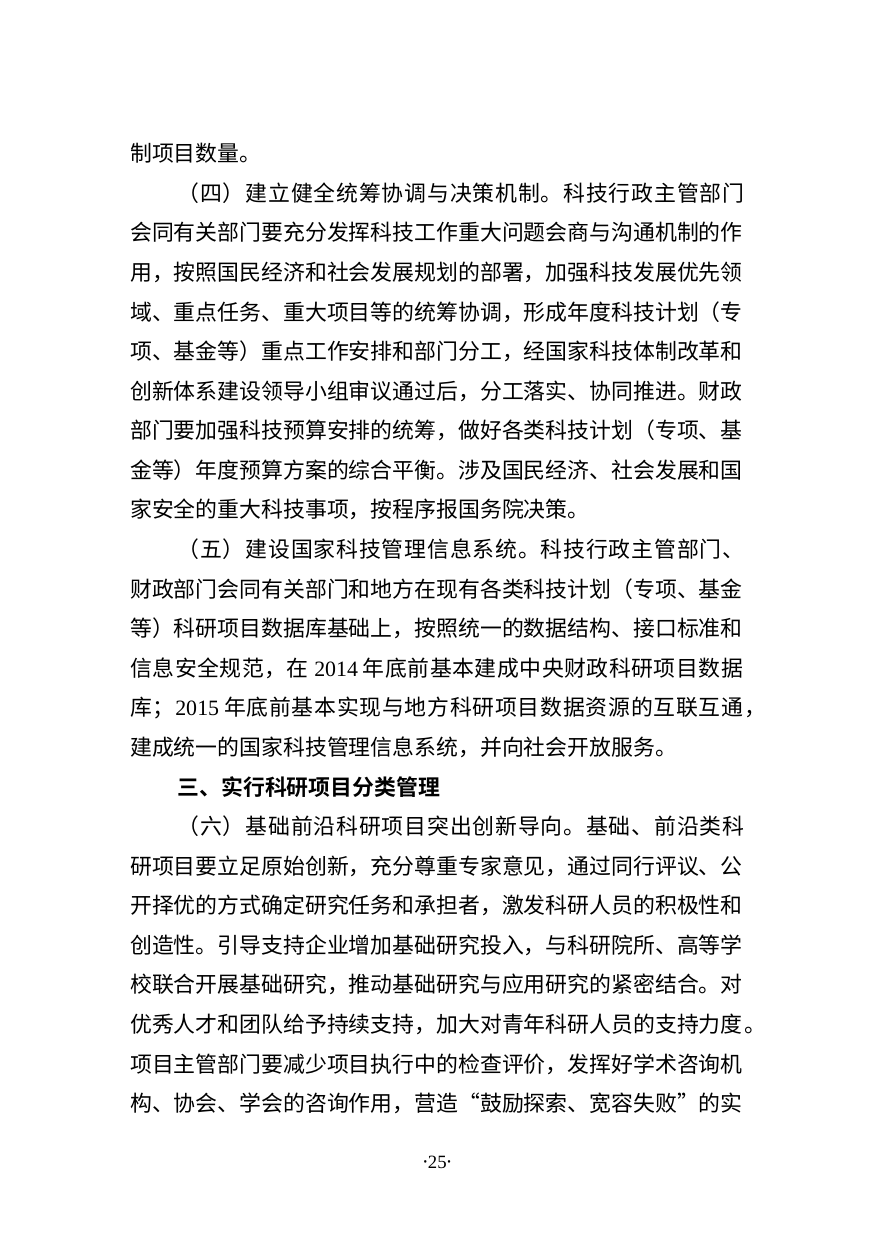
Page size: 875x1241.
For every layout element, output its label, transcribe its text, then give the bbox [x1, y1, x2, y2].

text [130, 803, 744, 1119]
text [130, 130, 744, 169]
text 三、实行科研项目分类管理 [130, 763, 744, 803]
text （四）建立健全统筹协调与决策机制。科技行政主管部门会同有关部门要充分发挥科技工作重大问题会商与沟通机制的作用，按照国民经济和社会发展规划的部署，加强科技发展优先领域、重点任务、重大项目等的统筹协调，形成年度科技计划（专项、基金等）重点工作安排和部门分工，经国家科技体制改革和创新体系建设领导小组审议通过后，分工落实、协同推进。财政部门要加强科技预算安排的统筹，做好各类科技计划（专项、基金等）年度预算方案的综合平衡。涉及国民经济、社会发展和国家安全的重大科技事项，按程序报国务院决策。 [130, 169, 744, 526]
text （五）建设国家科技管理信息系统。科技行政主管部门、财政部门会同有关部门和地方在现有各类科技计划（专项、基金等）科研项目数据库基础上，按照统一的数据结构、接口标准和信息安全规范，在2014年底前基本建成中央财政科研项目数据库；2015年底前基本实现与地方科研项目数据资源的互联互通，建成统一的国家科技管理信息系统，并向社会开放服务。 [130, 526, 744, 763]
